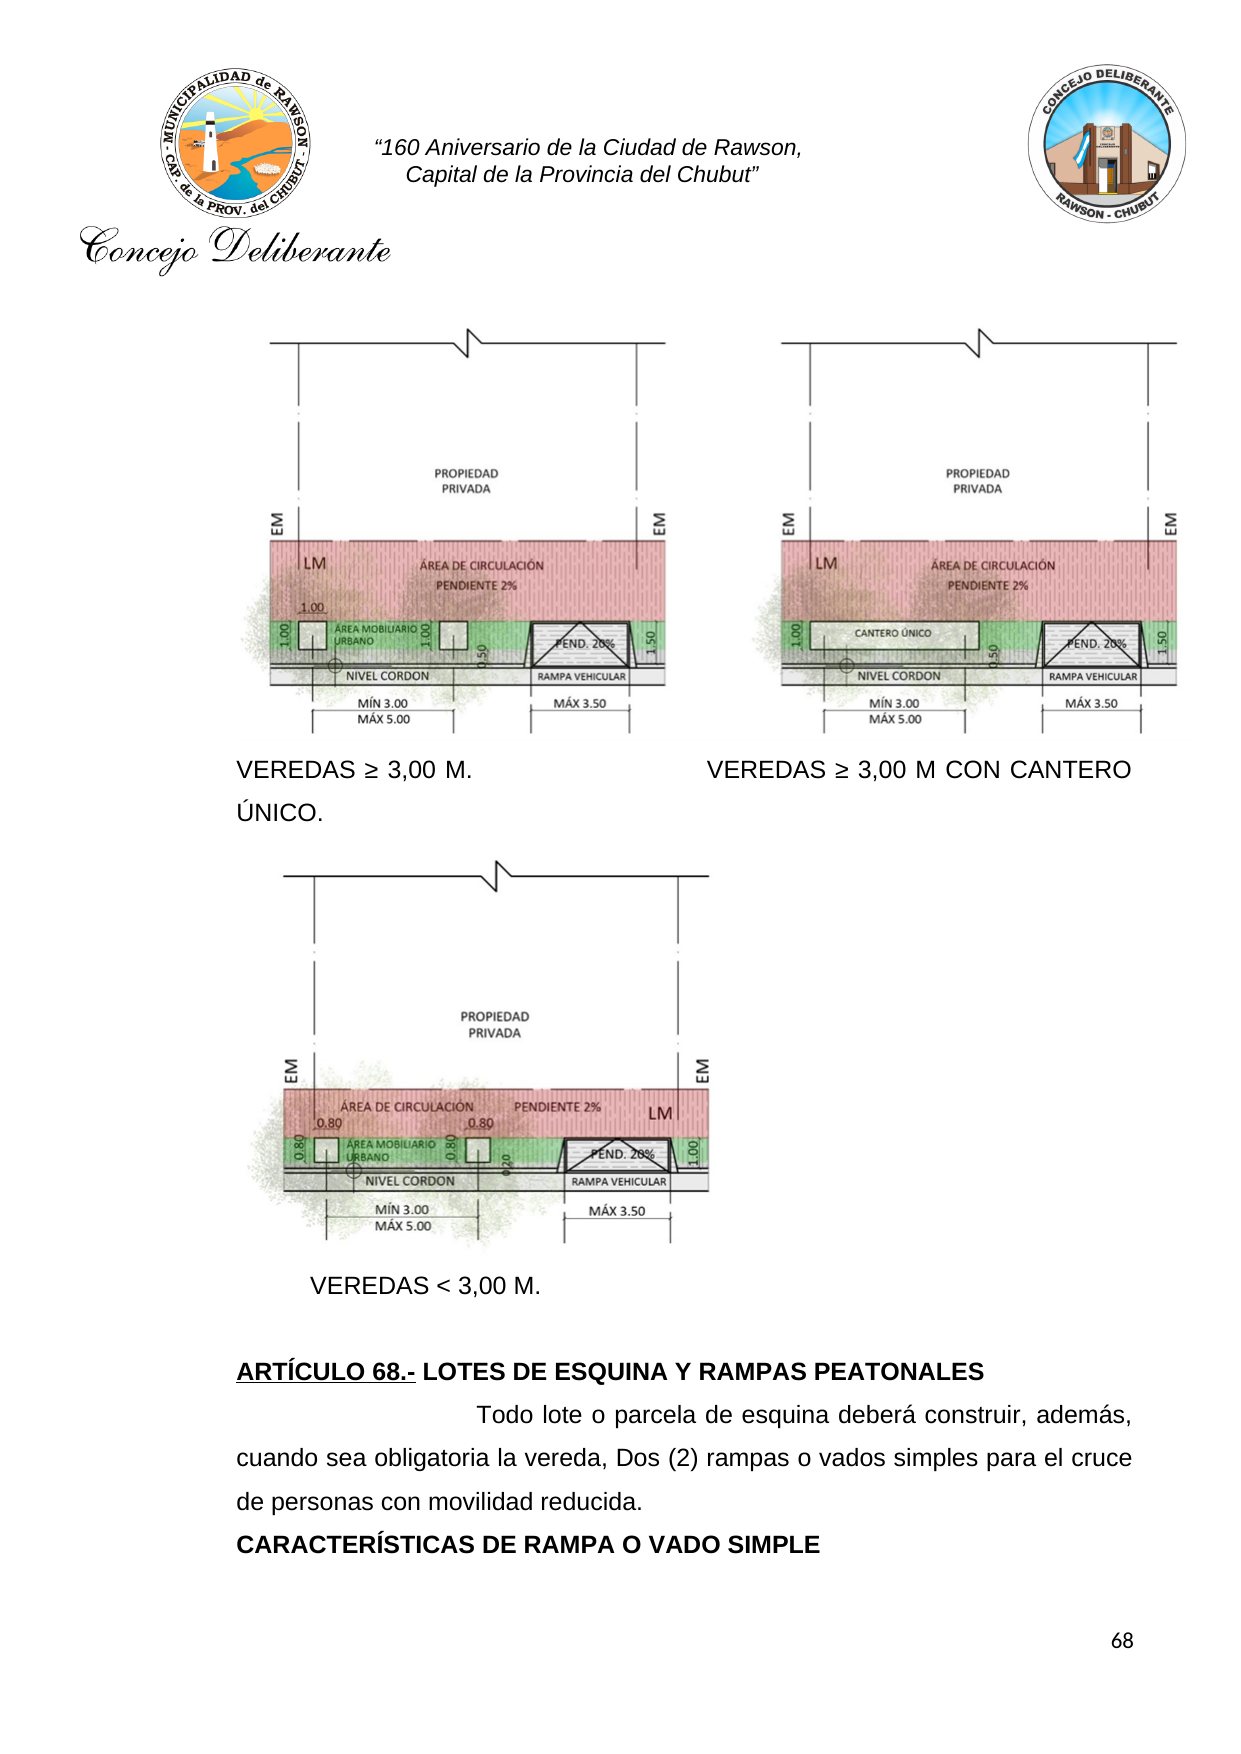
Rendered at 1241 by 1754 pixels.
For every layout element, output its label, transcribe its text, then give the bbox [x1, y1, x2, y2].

text VEREDAS < 3,00 M. [236, 1271, 1134, 1299]
picture [998, 29, 1216, 255]
text ARTÍCULO 68.- LOTES DE ESQUINA Y RAMPAS PEATONALES [236, 1357, 1134, 1386]
text Todo lote o parcela de esquina deberá construir, además, cuando sea obligatoria la vereda, Dos (2) rampas o vados simples para el cruce de personas con movilidad reducida. [236, 1400, 1134, 1515]
text VEREDAS ≥ 3,00 M. VEREDAS ≥ 3,00 M CON CANTERO ÚNICO. [236, 755, 1134, 827]
picture [236, 307, 1197, 741]
picture [75, 68, 394, 281]
text CARACTERÍSTICAS DE RAMPA O VADO SIMPLE [236, 1529, 1134, 1558]
picture [243, 855, 730, 1257]
